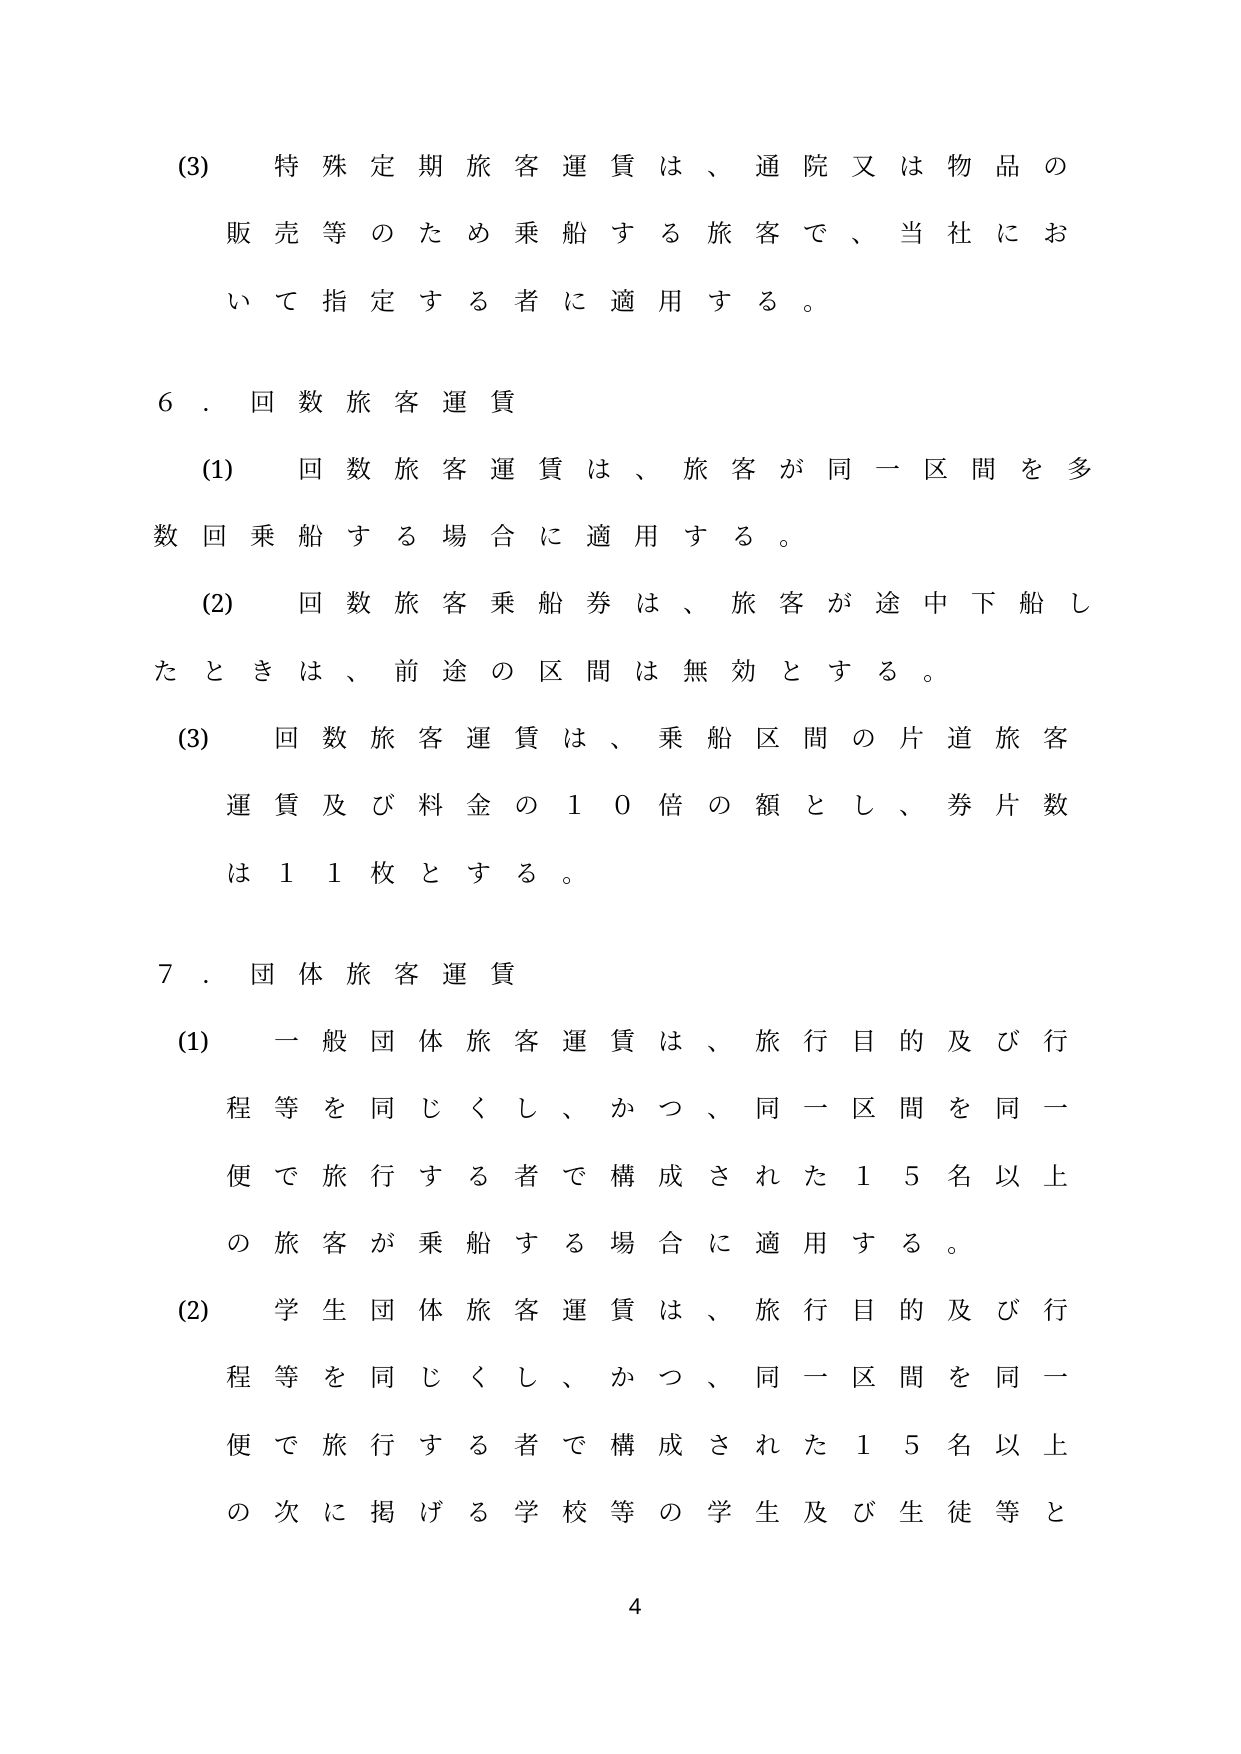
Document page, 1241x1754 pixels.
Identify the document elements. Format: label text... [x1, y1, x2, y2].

text (2) 回数旅客乗船券は、旅客が途中下船したときは、前途の区間は無効とする。 [154, 568, 1116, 703]
text (1) 回数旅客運賃は、旅客が同一区間を多数回乗船する場合に適用する。 [154, 434, 1116, 568]
text (3) 回数旅客運賃は、乗船区間の片道旅客運賃及び料金の１０倍の額とし、券片数は１１枚とする。 [175, 703, 1116, 905]
text ７．団体旅客運賃 [154, 939, 1116, 1006]
text (3) 特殊定期旅客運賃は、通院又は物品の販売等のため乗船する旅客で、当社において指定する者に適用する。 [175, 131, 1116, 333]
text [175, 1275, 1116, 1544]
text (1) 一般団体旅客運賃は、旅行目的及び行程等を同じくし、かつ、同一区間を同一便で旅行する者で構成された１５名以上の旅客が乗船する場合に適用する。 [175, 1006, 1116, 1275]
text ６．回数旅客運賃 [154, 367, 1116, 434]
